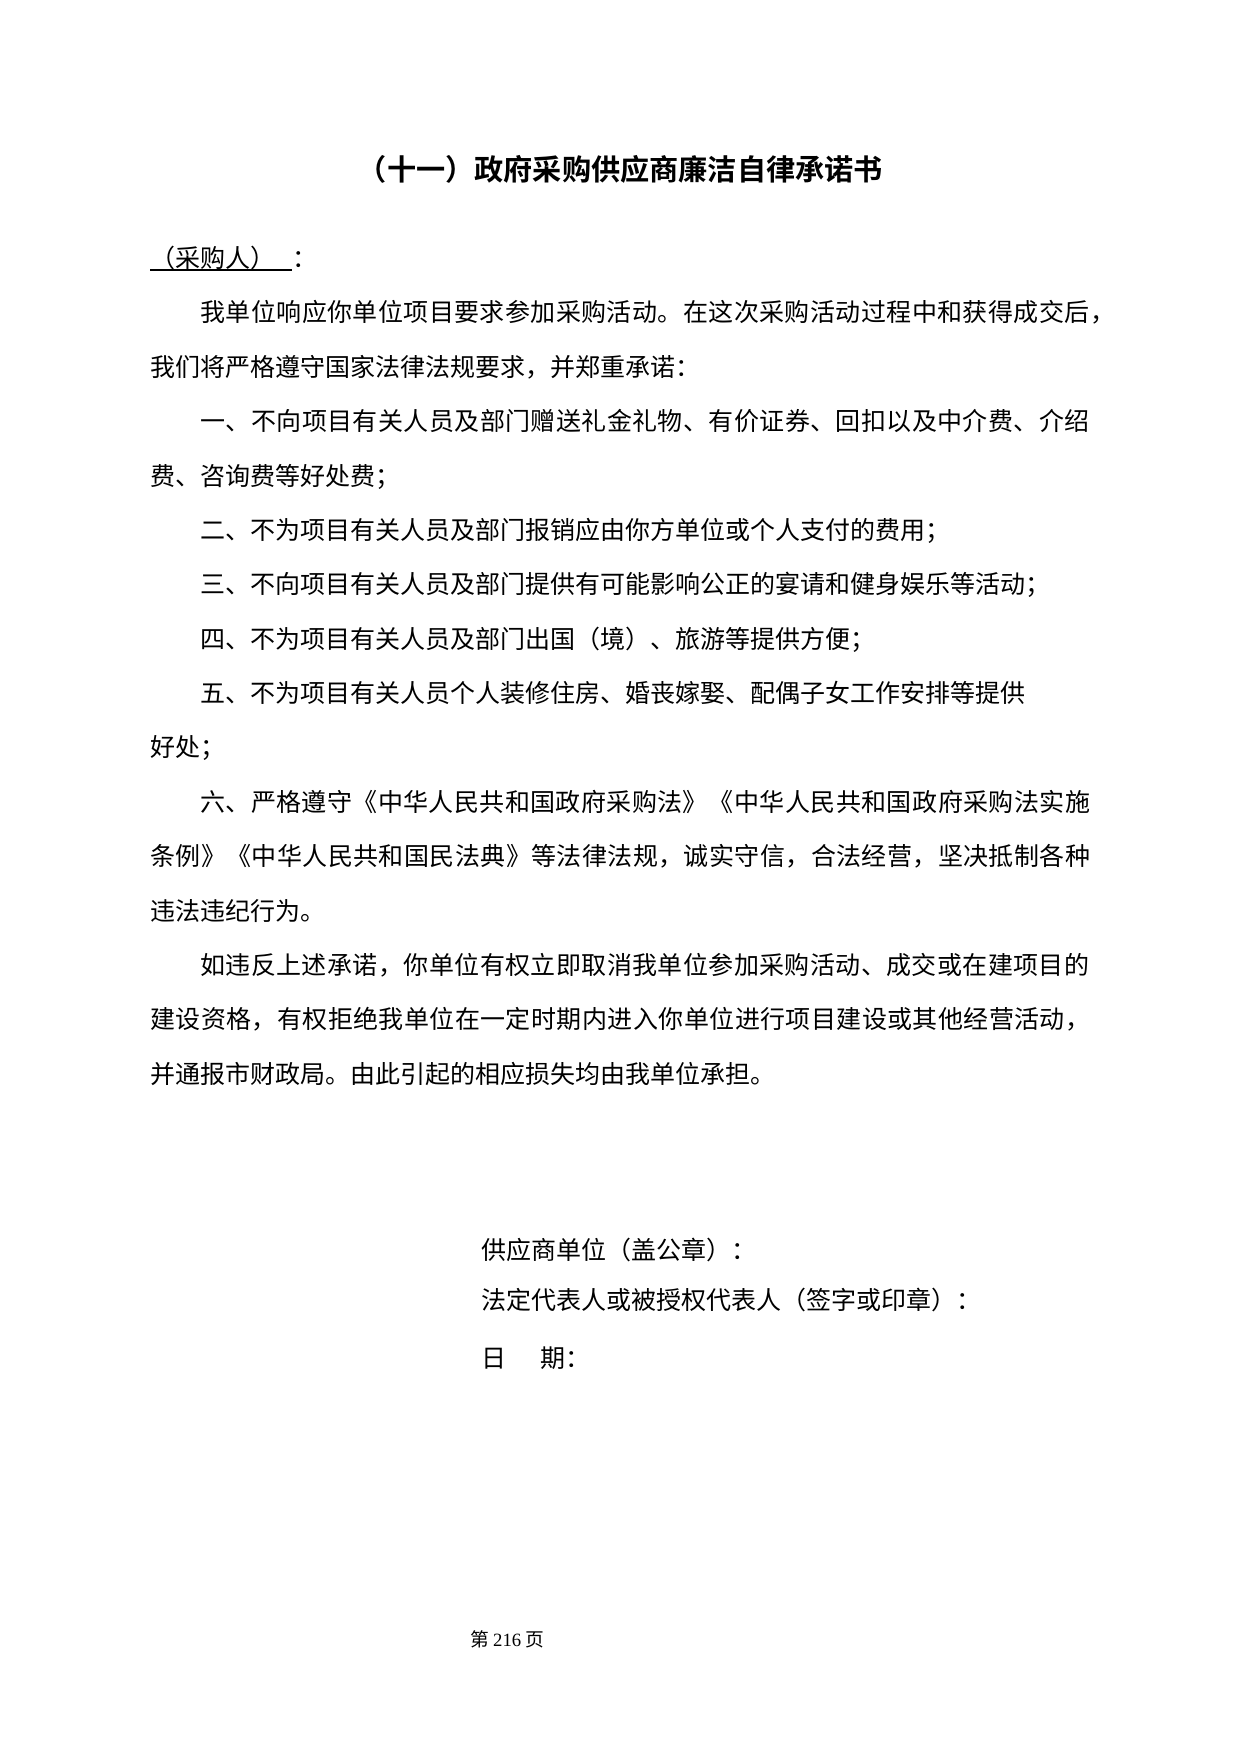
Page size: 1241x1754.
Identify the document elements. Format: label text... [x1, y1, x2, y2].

text 如违反上述承诺，你单位有权立即取消我单位参加采购活动、成交或在建项目的建设资格，有权拒绝我单位在一定时期内进入你单位进行项目建设或其他经营活动，并通报市财政局。由此引起的相应损失均由我单位承担。 [150, 945, 1090, 1090]
text 六、严格遵守《中华人民共和国政府采购法》《中华人民共和国政府采购法实施条例》《中华人民共和国民法典》等法律法规，诚实守信，合法经营，坚决抵制各种违法违纪行为。 [150, 782, 1090, 927]
text 一、不向项目有关人员及部门赠送礼金礼物、有价证券、回扣以及中介费、介绍费、咨询费等好处费； [150, 402, 1090, 492]
text 我单位响应你单位项目要求参加采购活动。在这次采购活动过程中和获得成交后，我们将严格遵守国家法律法规要求，并郑重承诺： [150, 293, 1090, 383]
text （采购人） ： [150, 238, 1090, 275]
text 好处； [150, 728, 1090, 764]
text 供应商单位（盖公章）： [150, 1230, 1090, 1267]
text 二、不为项目有关人员及部门报销应由你方单位或个人支付的费用； [150, 510, 1090, 547]
text 五、不为项目有关人员个人装修住房、婚丧嫁娶、配偶子女工作安排等提供 [200, 673, 1090, 710]
text 日 期： [150, 1317, 1090, 1380]
text 法定代表人或被授权代表人（签字或印章）： [150, 1280, 1090, 1317]
text （十一）政府采购供应商廉洁自律承诺书 [150, 150, 1090, 187]
text 四、不为项目有关人员及部门出国（境）、旅游等提供方便； [150, 619, 1090, 655]
text 三、不向项目有关人员及部门提供有可能影响公正的宴请和健身娱乐等活动； [150, 565, 1090, 601]
